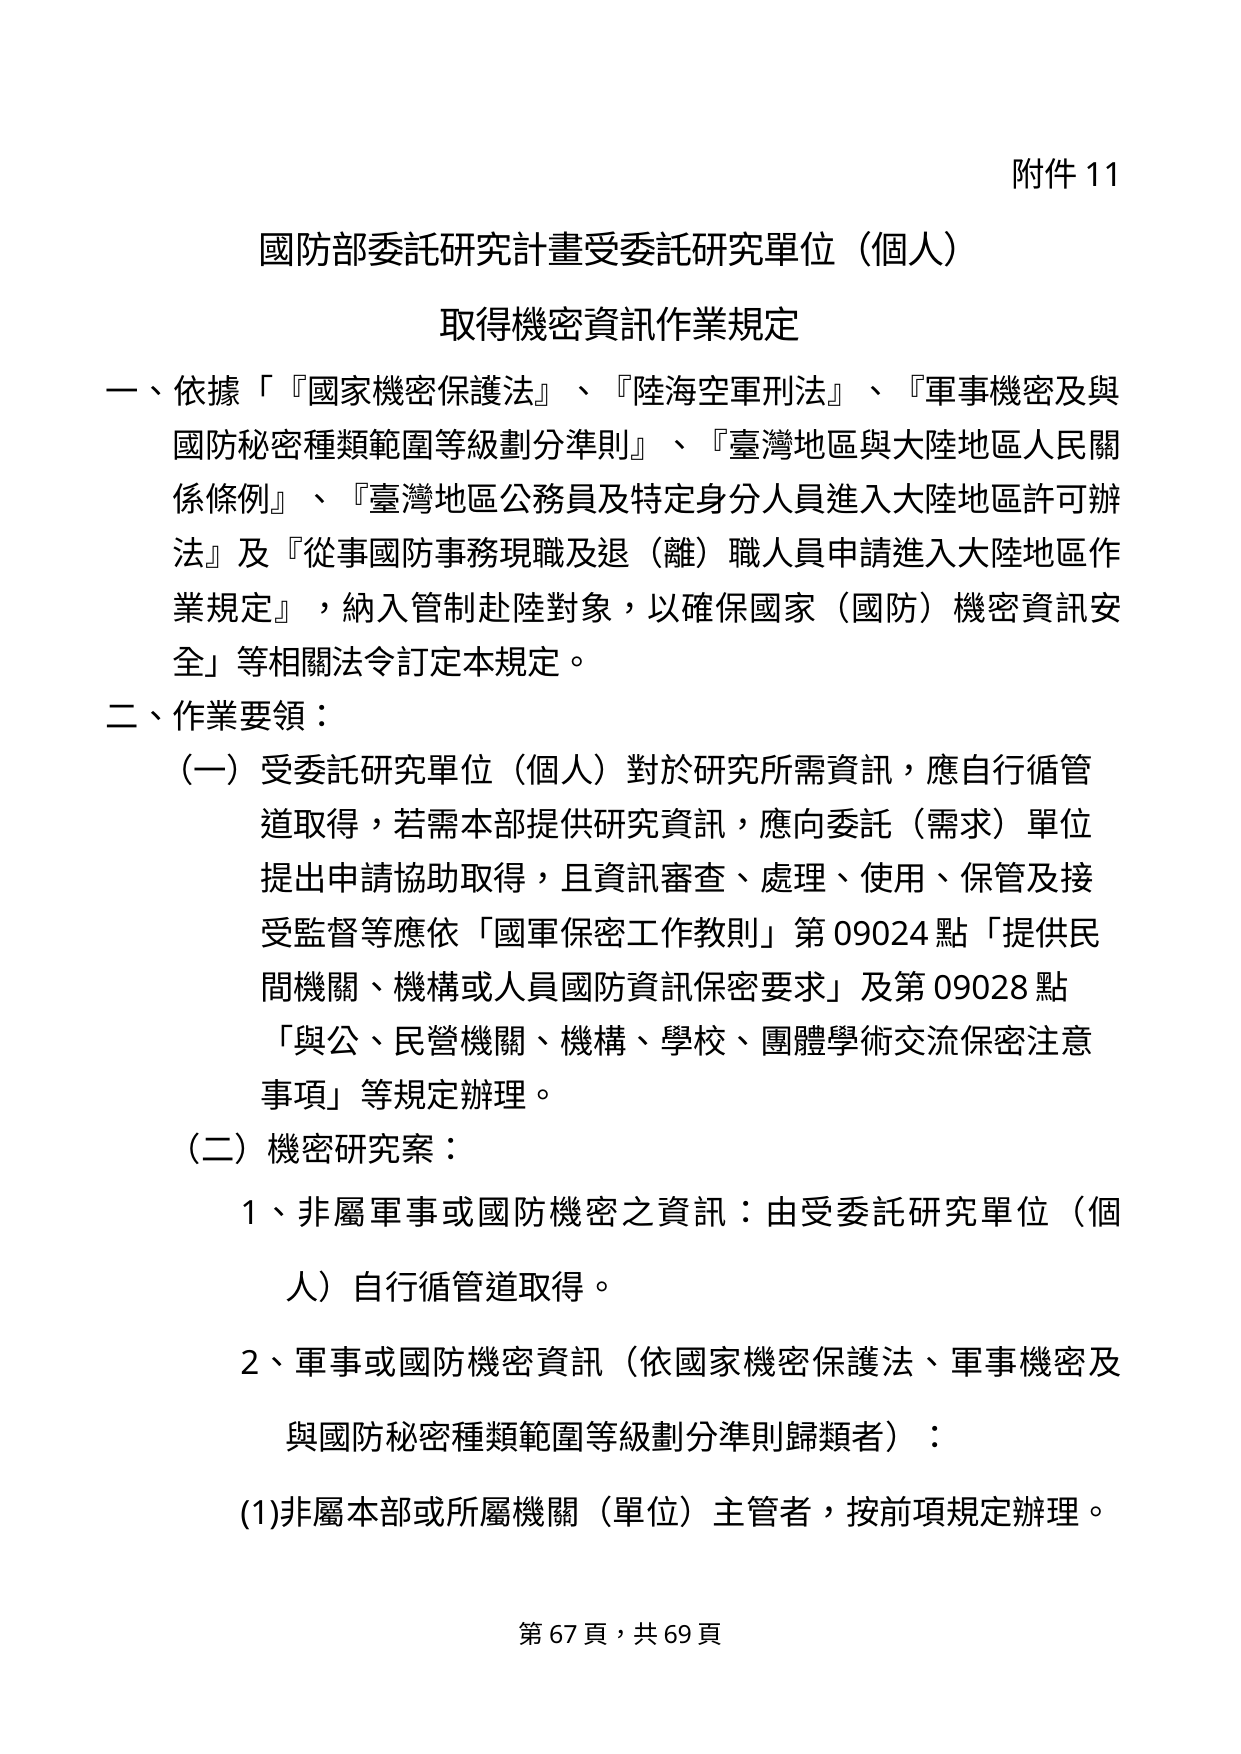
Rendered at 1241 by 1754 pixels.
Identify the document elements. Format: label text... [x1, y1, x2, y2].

text 一、依據「『國家機密保護法』、『陸海空軍刑法』、『軍事機密及與國防秘密種類範圍等級劃分準則』、『臺灣地區與大陸地區人民關係條例』、『臺灣地區公務員及特定身分人員進入大陸地區許可辦法』及『從事國防事務現職及退（離）職人員申請進入大陸地區作業規定』，納入管制赴陸對象，以確保國家（國防）機密資訊安全」等相關法令訂定本規定。 [106, 360, 1122, 685]
text 國防部委託研究計畫受委託研究單位（個人） [118, 210, 1122, 285]
text 2、軍事或國防機密資訊（依國家機密保護法、軍事機密及與國防秘密種類範圍等級劃分準則歸類者）： [240, 1322, 1122, 1472]
text 二、作業要領： [106, 685, 1122, 739]
text （一）受委託研究單位（個人）對於研究所需資訊，應自行循管道取得，若需本部提供研究資訊，應向委託（需求）單位提出申請協助取得，且資訊審查、處理、使用、保管及接受監督等應依「國軍保密工作教則」第09024點「提供民間機關、機構或人員國防資訊保密要求」及第09028點「與公、民營機關、機構、學校、團體學術交流保密注意事項」等規定辦理。 [160, 739, 1122, 1118]
text 附件11 [118, 135, 1122, 210]
text 取得機密資訊作業規定 [118, 285, 1122, 360]
text (1)非屬本部或所屬機關（單位）主管者，按前項規定辦理。 [240, 1472, 1122, 1547]
text （二）機密研究案： [168, 1118, 1122, 1172]
text 1、非屬軍事或國防機密之資訊：由受委託研究單位（個人）自行循管道取得。 [240, 1172, 1122, 1322]
